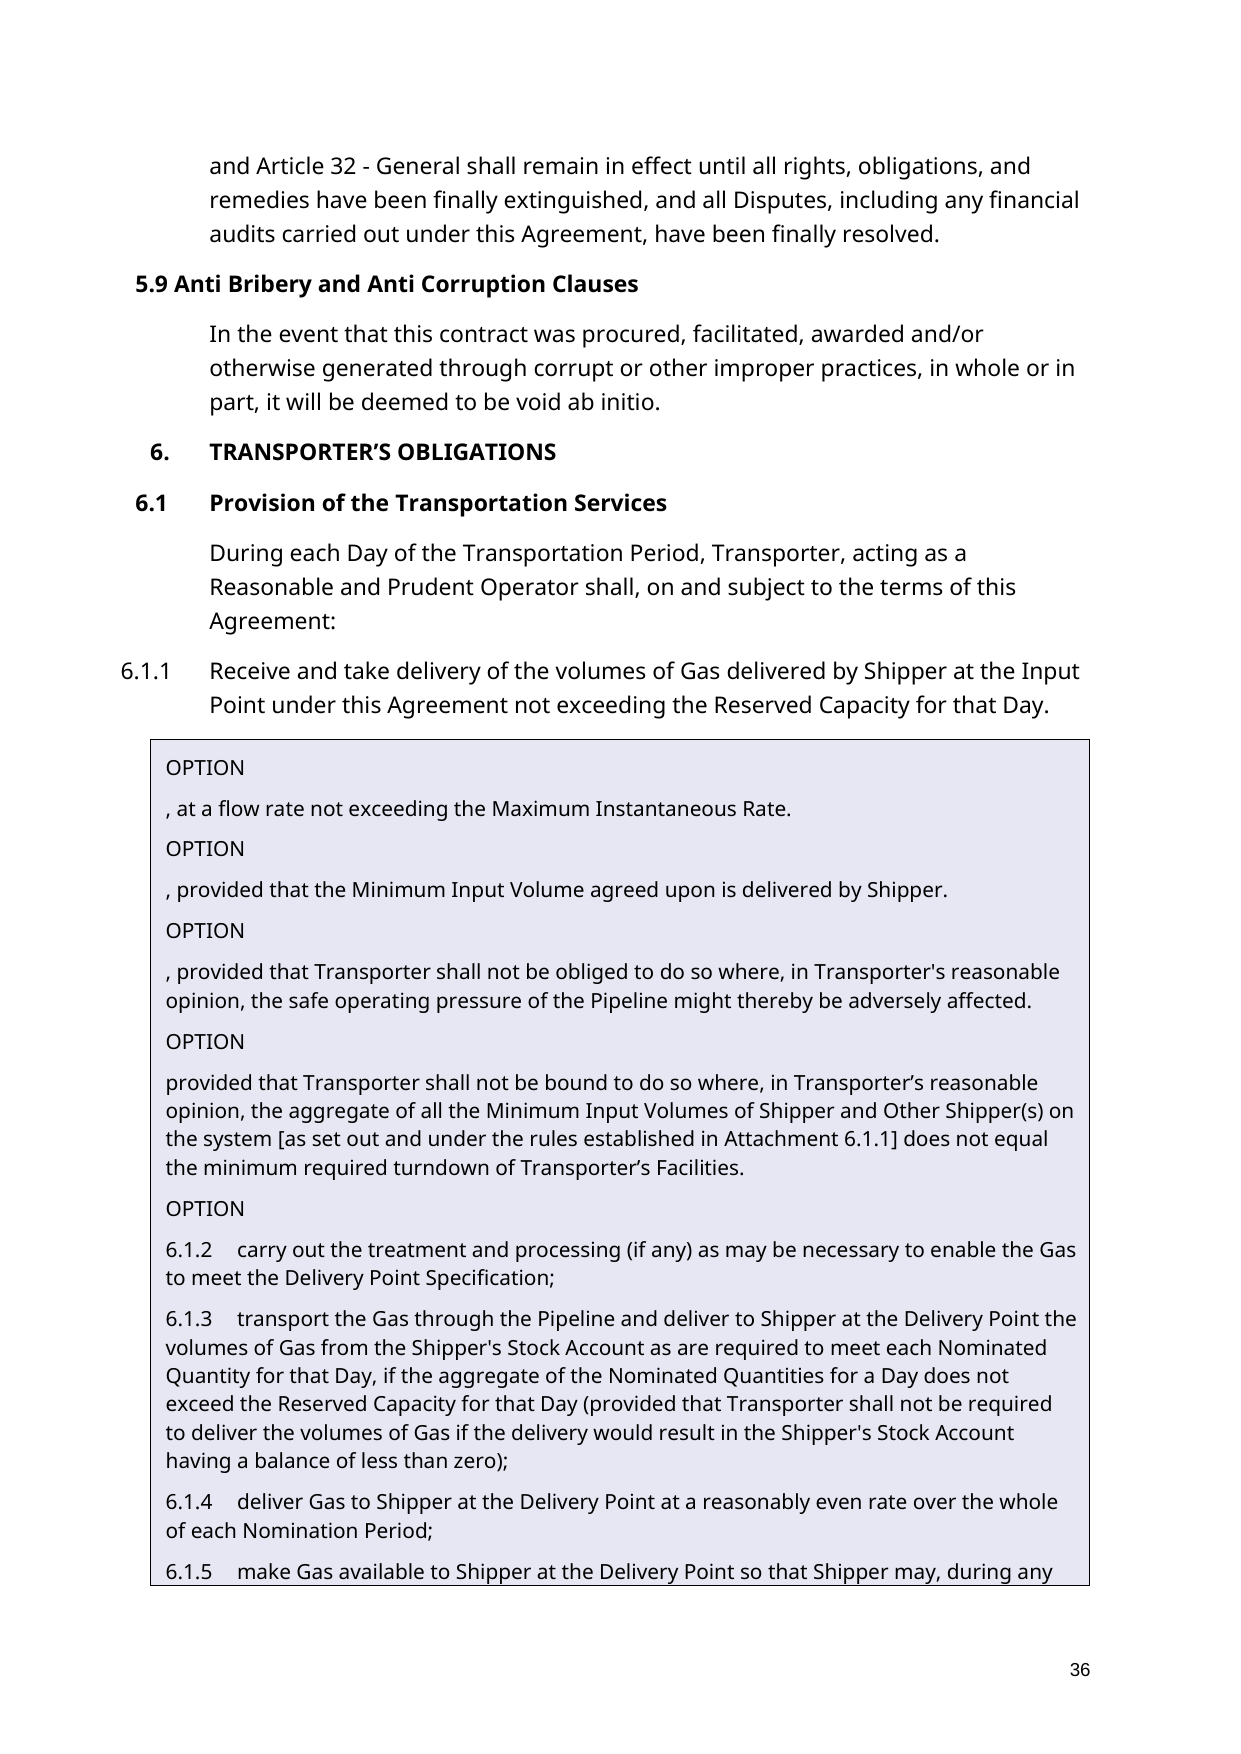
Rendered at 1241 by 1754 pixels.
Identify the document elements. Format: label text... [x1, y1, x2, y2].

text 6.1.1 Receive and take delivery of the volumes of Gas delivered by Shipper at the Input Point under this Agreement not exceeding the Reserved Capacity for that Day. [120, 655, 1090, 720]
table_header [151, 740, 1089, 1585]
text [209, 150, 1090, 249]
subtitle 6. TRANSPORTER’S OBLIGATIONS [150, 436, 1090, 467]
subtitle 6.1 Provision of the Transportation Services [135, 487, 1090, 518]
text In the event that this contract was procured, facilitated, awarded and/or otherwise generated through corrupt or other improper practices, in whole or in part, it will be deemed to be void ab initio. [209, 318, 1090, 417]
text During each Day of the Transportation Period, Transporter, acting as a Reasonable and Prudent Operator shall, on and subject to the terms of this Agreement: [209, 537, 1090, 636]
subtitle 5.9 Anti Bribery and Anti Corruption Clauses [135, 268, 1090, 299]
